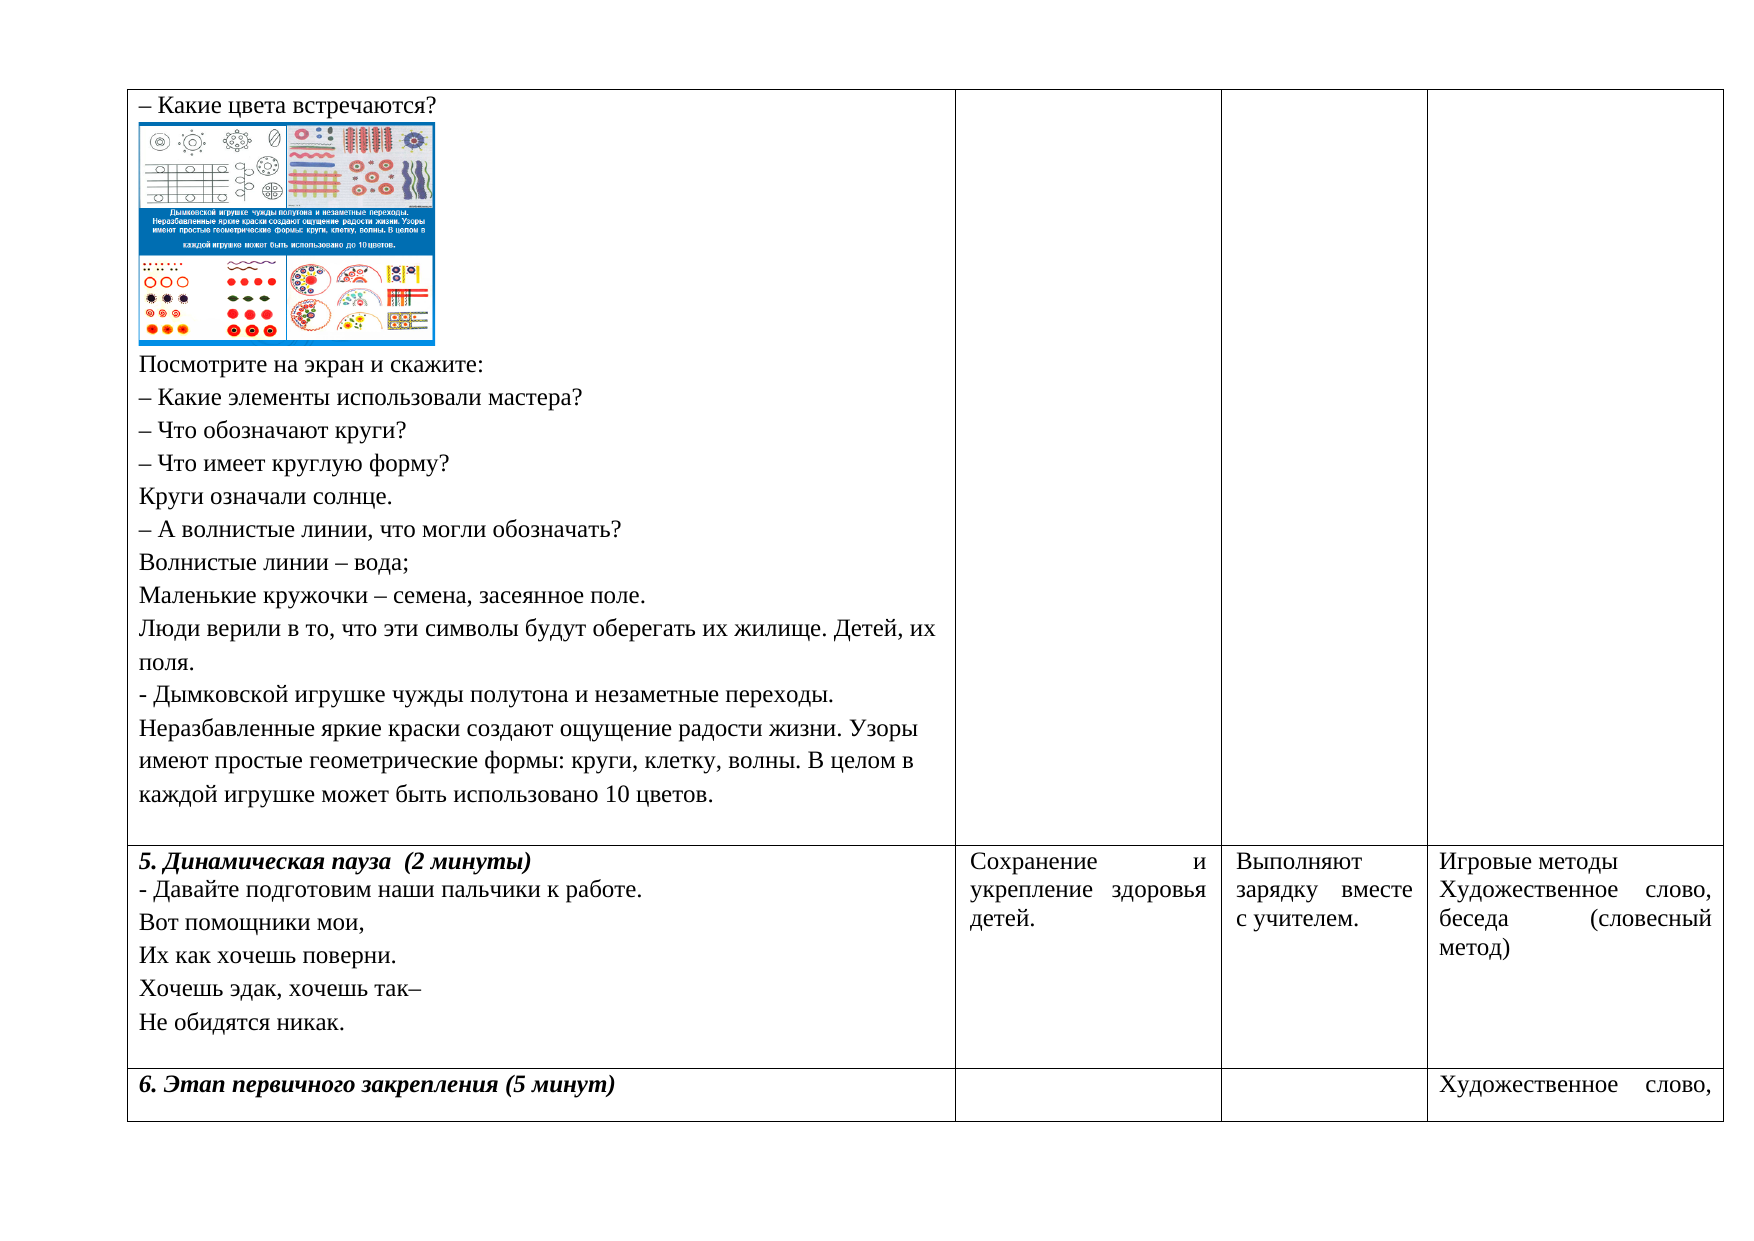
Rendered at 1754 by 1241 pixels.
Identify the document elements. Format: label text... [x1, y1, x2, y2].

table_cell Игровые методы Художественное слово, беседа (словесный метод) [1428, 846, 1723, 1068]
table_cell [1428, 1069, 1723, 1121]
table_cell Сохранение и укрепление здоровья детей. [956, 846, 1221, 1068]
picture [138, 122, 436, 346]
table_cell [956, 90, 1221, 845]
table_cell Выполняют зарядку вместе с учителем. [1222, 846, 1427, 1068]
table_cell 5. Динамическая пауза (2 минуты) - Давайте подготовим наши пальчики к работе. Вот помощники мои, Их как хочешь поверни. Хочешь эдак, хочешь так– Не обидятся никак. [128, 846, 955, 1068]
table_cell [1222, 1069, 1427, 1121]
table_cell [1222, 90, 1427, 845]
table_cell [956, 1069, 1221, 1121]
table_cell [1428, 90, 1723, 845]
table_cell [128, 1069, 955, 1121]
